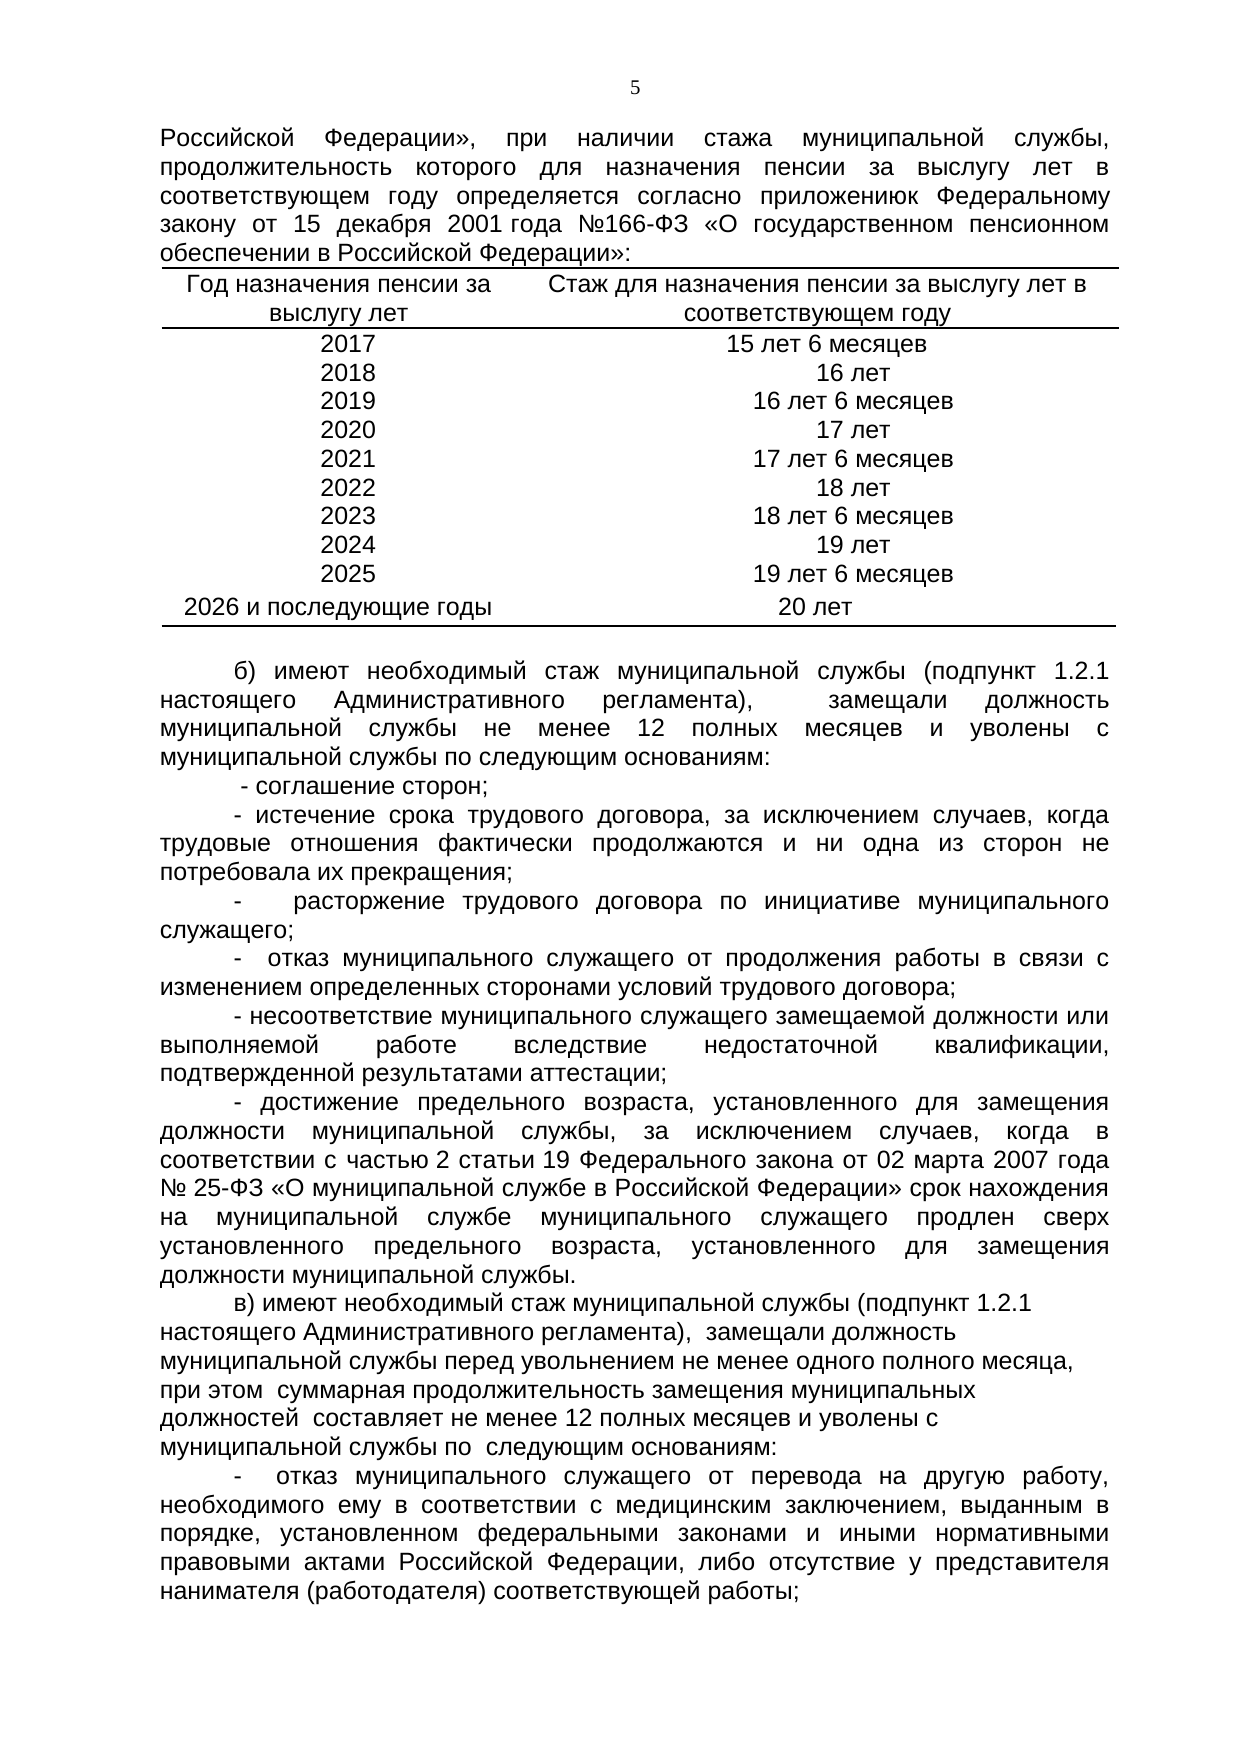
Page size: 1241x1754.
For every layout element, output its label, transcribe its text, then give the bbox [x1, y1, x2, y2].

table_header 16 лет 6 месяцев [516, 386, 1172, 415]
table_header Год назначения пенсии за выслугу лет [162, 269, 516, 327]
table_header 17 лет 6 месяцев [516, 444, 1172, 472]
text - истечение срока трудового договора, за исключением случаев, когда трудовые отношения фактически продолжаются и ни одна из сторон не потребовала их прекращения; [159, 799, 1110, 886]
table_header 2023 [162, 501, 516, 530]
table_header 18 лет 6 месяцев [516, 501, 1172, 530]
table_cell 2017 [162, 329, 516, 357]
table_header 2018 [162, 358, 516, 386]
table_header 17 лет [516, 415, 1172, 444]
table_header 20 лет [496, 588, 1116, 625]
table_header Стаж для назначения пенсии за выслугу лет в соответствующем году [516, 269, 1119, 327]
table_header 2022 [162, 473, 516, 501]
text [159, 123, 1110, 267]
table_header 19 лет 6 месяцев [516, 559, 1172, 587]
table_header 19 лет [516, 530, 1172, 559]
table_header 2026 и последующие годы [162, 588, 496, 625]
table_header 16 лет [516, 358, 1172, 386]
table_header 18 лет [516, 473, 1172, 501]
table_header 2024 [162, 530, 516, 559]
text - отказ муниципального служащего от продолжения работы в связи с изменением определенных сторонами условий трудового договора; [159, 943, 1110, 1001]
text б) имеют необходимый стаж муниципальной службы (подпункт 1.2.1 настоящего Административного регламента), замещали должность муниципальной службы не менее 12 полных месяцев и уволены с муниципальной службы по следующим основаниям: [159, 656, 1110, 771]
text - достижение предельного возраста, установленного для замещения должности муниципальной службы, за исключением случаев, когда в соответствии с частью 2 статьи 19 Федерального закона от 02 марта 2007 года № 25-ФЗ «О муниципальной службе в Российской Федерации» срок нахождения на муниципальной службе муниципального служащего продлен сверх установленного предельного возраста, установленного для замещения должности муниципальной службы. [159, 1087, 1110, 1288]
text - отказ муниципального служащего от перевода на другую работу, необходимого ему в соответствии с медицинским заключением, выданным в порядке, установленном федеральными законами и иными нормативными правовыми актами Российской Федерации, либо отсутствие у представителя нанимателя (работодателя) соответствующей работы; [159, 1461, 1110, 1604]
text - несоответствие муниципального служащего замещаемой должности или выполняемой работе вследствие недостаточной квалификации, подтвержденной результатами аттестации; [159, 1001, 1110, 1087]
text - соглашение сторон; [159, 771, 1110, 799]
table_cell 15 лет 6 месяцев [516, 329, 1119, 357]
table_header 2020 [162, 415, 516, 444]
table_header 2025 [162, 559, 516, 587]
text в) имеют необходимый стаж муниципальной службы (подпункт 1.2.1 настоящего Административного регламента), замещали должность муниципальной службы перед увольнением не менее одного полного месяца, при этом суммарная продолжительность замещения муниципальных должностей составляет не менее 12 полных месяцев и уволены с муниципальной службы по следующим основаниям: [159, 1288, 1110, 1461]
table_header 2019 [162, 386, 516, 415]
table_header 2021 [162, 444, 516, 472]
text - расторжение трудового договора по инициативе муниципального служащего; [159, 886, 1110, 943]
